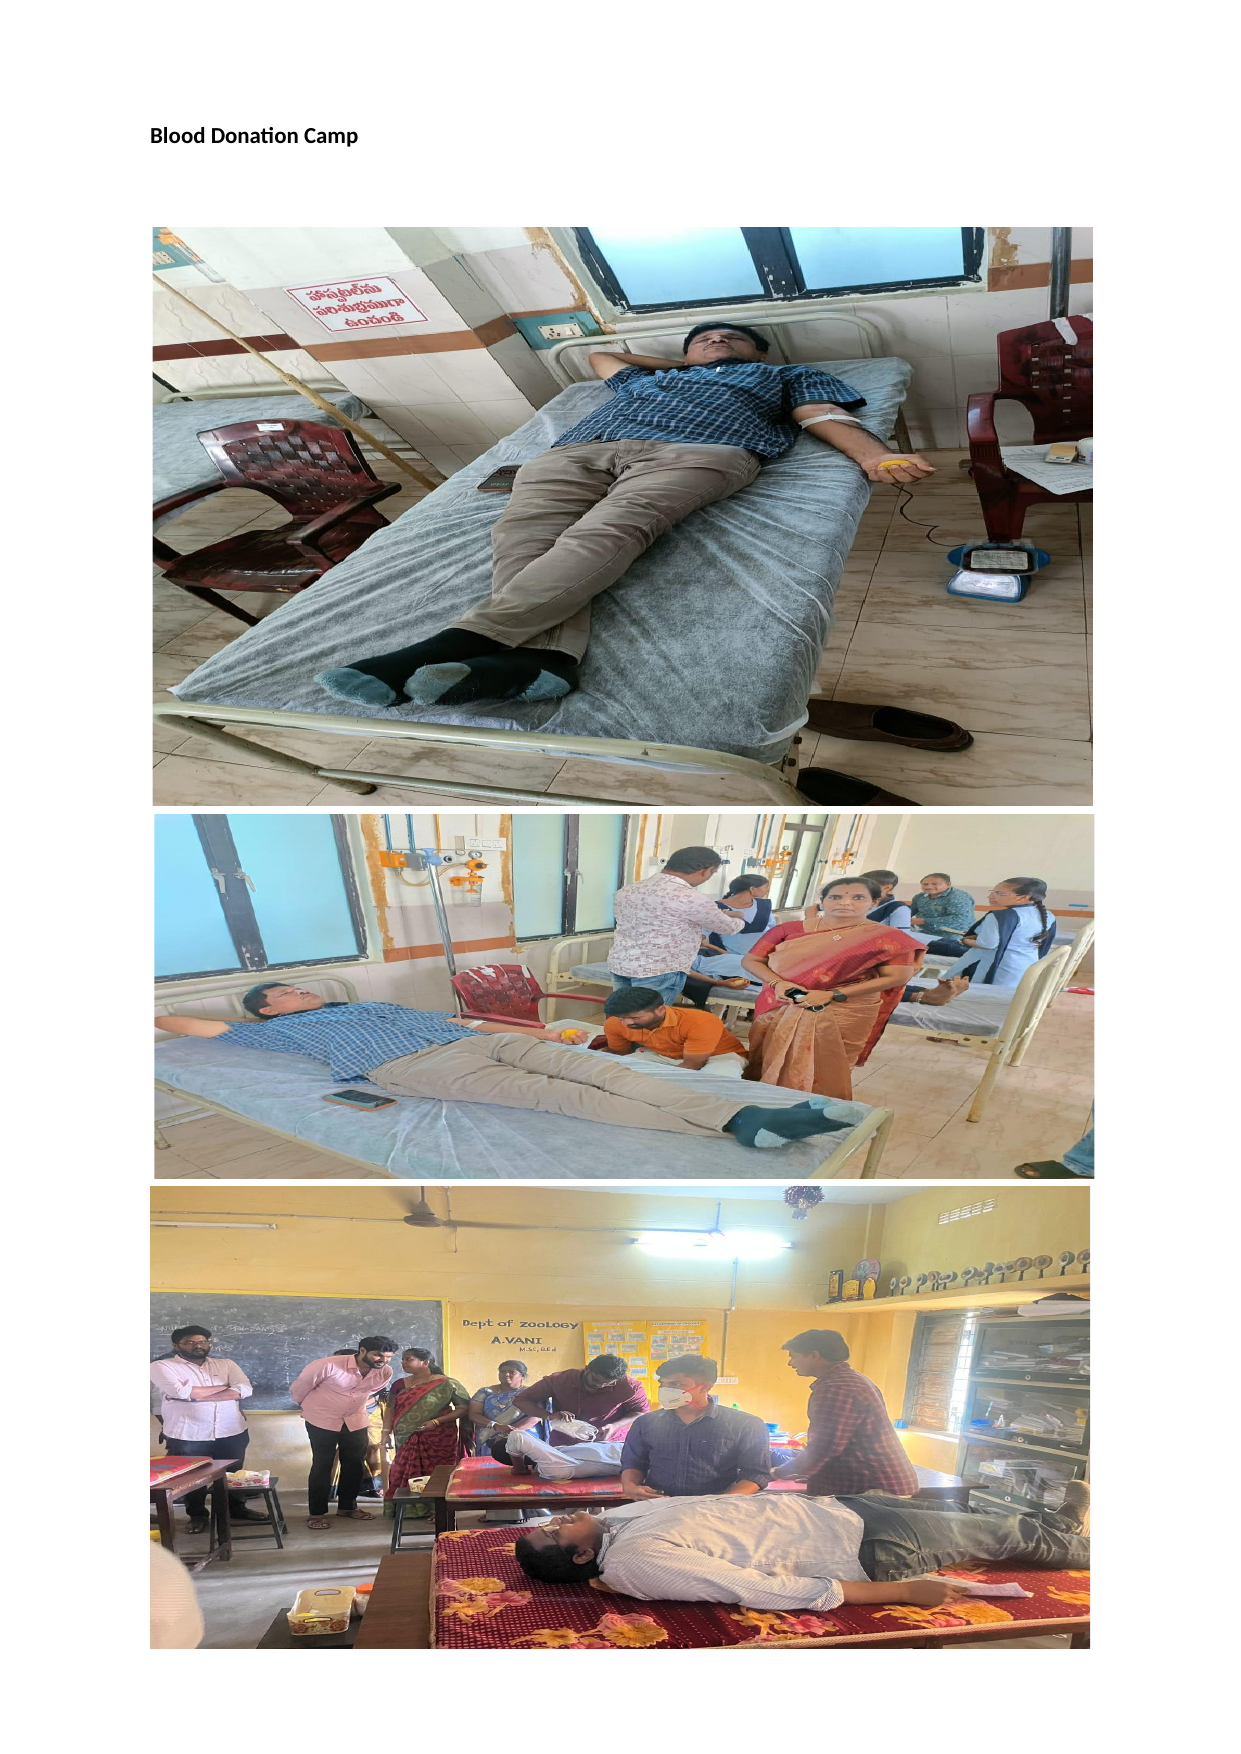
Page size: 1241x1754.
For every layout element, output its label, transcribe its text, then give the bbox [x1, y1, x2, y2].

picture [154, 814, 1095, 1179]
text Blood Donation Camp [150, 121, 1090, 149]
picture [150, 1186, 1091, 1649]
picture [152, 227, 1093, 806]
